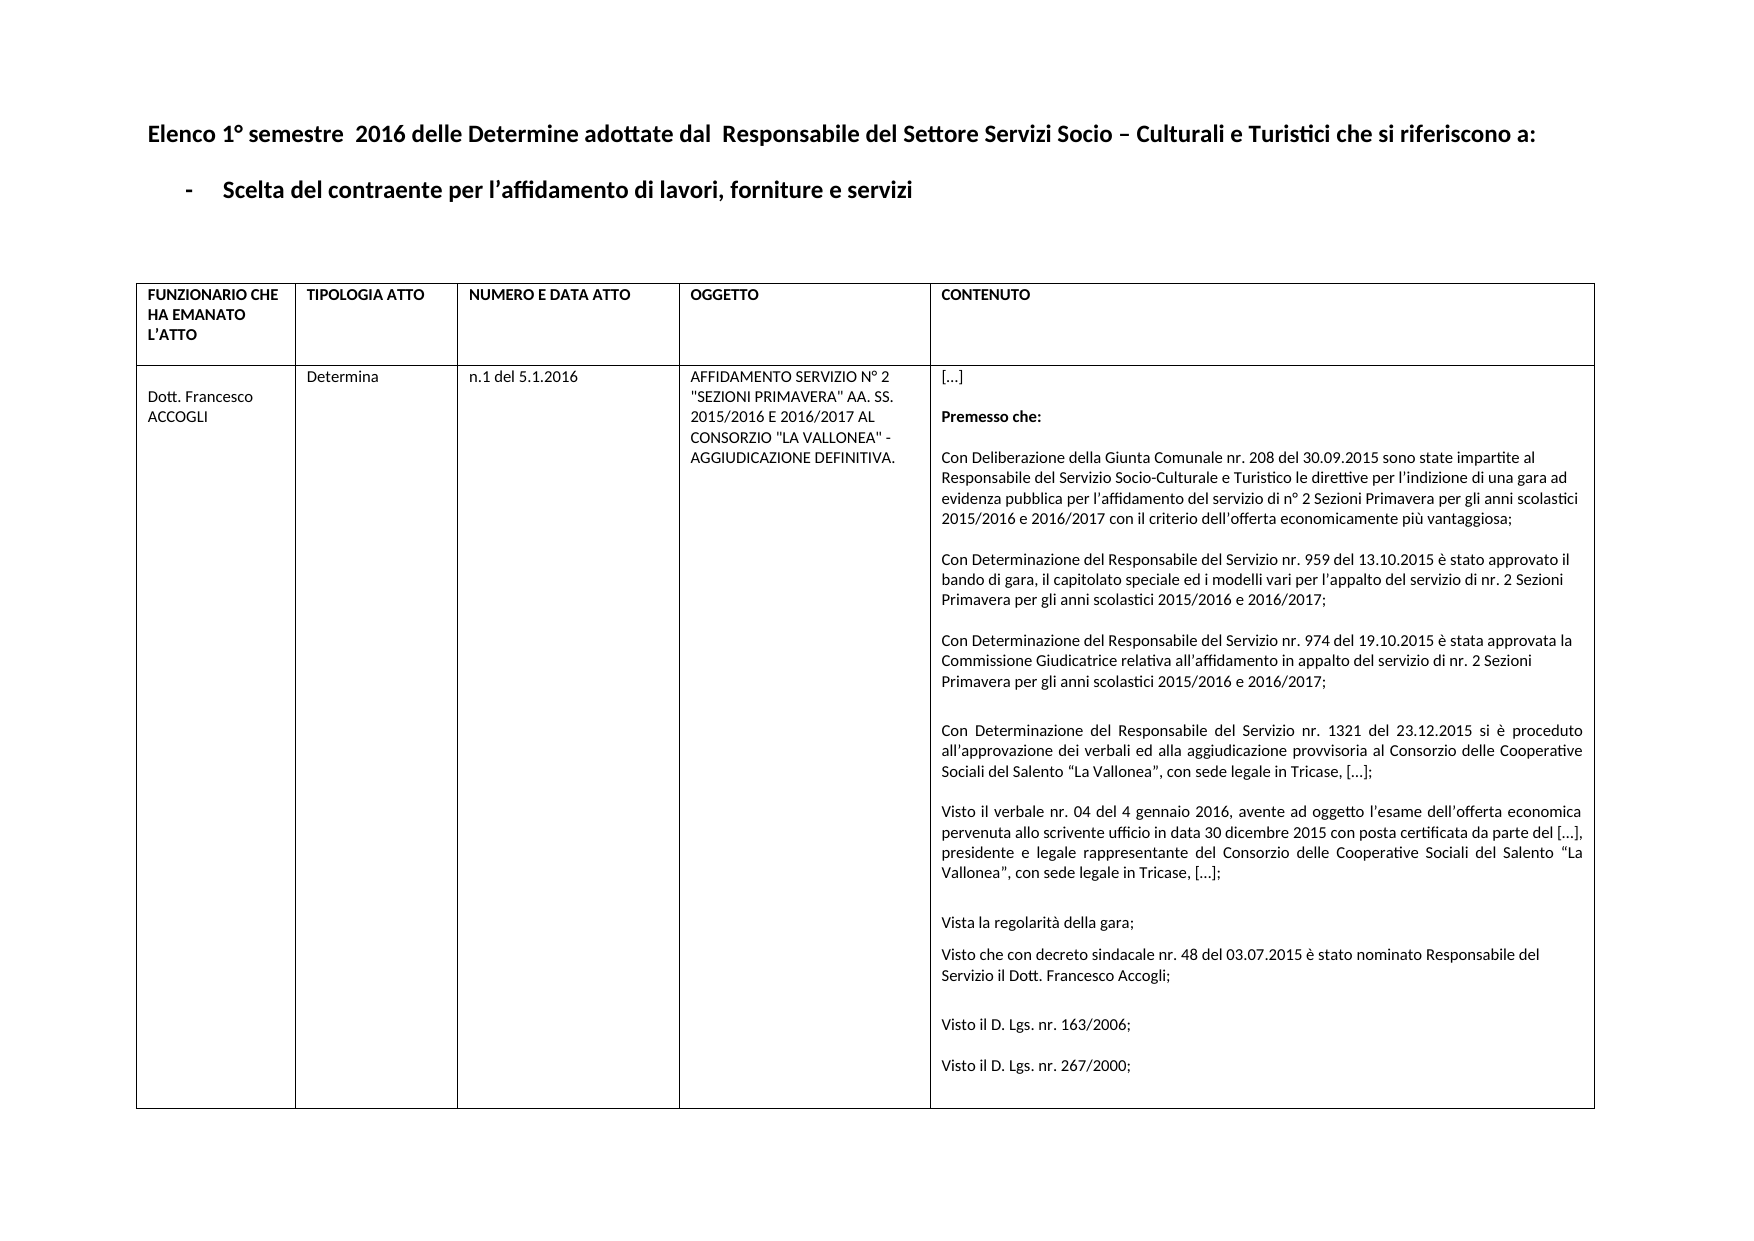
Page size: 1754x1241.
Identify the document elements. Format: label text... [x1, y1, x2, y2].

table_cell n.1 del 5.1.2016 [458, 366, 679, 1108]
table_cell Determina [296, 366, 457, 1108]
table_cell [137, 366, 295, 1108]
table_header TIPOLOGIA ATTO [296, 284, 457, 365]
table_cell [931, 366, 1594, 1108]
table_header CONTENUTO [931, 284, 1594, 365]
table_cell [680, 366, 930, 1108]
text Elenco 1° semestre 2016 delle Determine adottate dal Responsabile del Settore Servizi Socio – Culturali e Turistici che si riferiscono a: [148, 118, 1636, 149]
table_header FUNZIONARIO CHE HA EMANATO L’ATTO [137, 284, 295, 365]
list Scelta del contraente per l’affidamento di lavori, forniture e servizi [185, 174, 1636, 204]
table_header NUMERO E DATA ATTO [458, 284, 679, 365]
table_header OGGETTO [680, 284, 930, 365]
